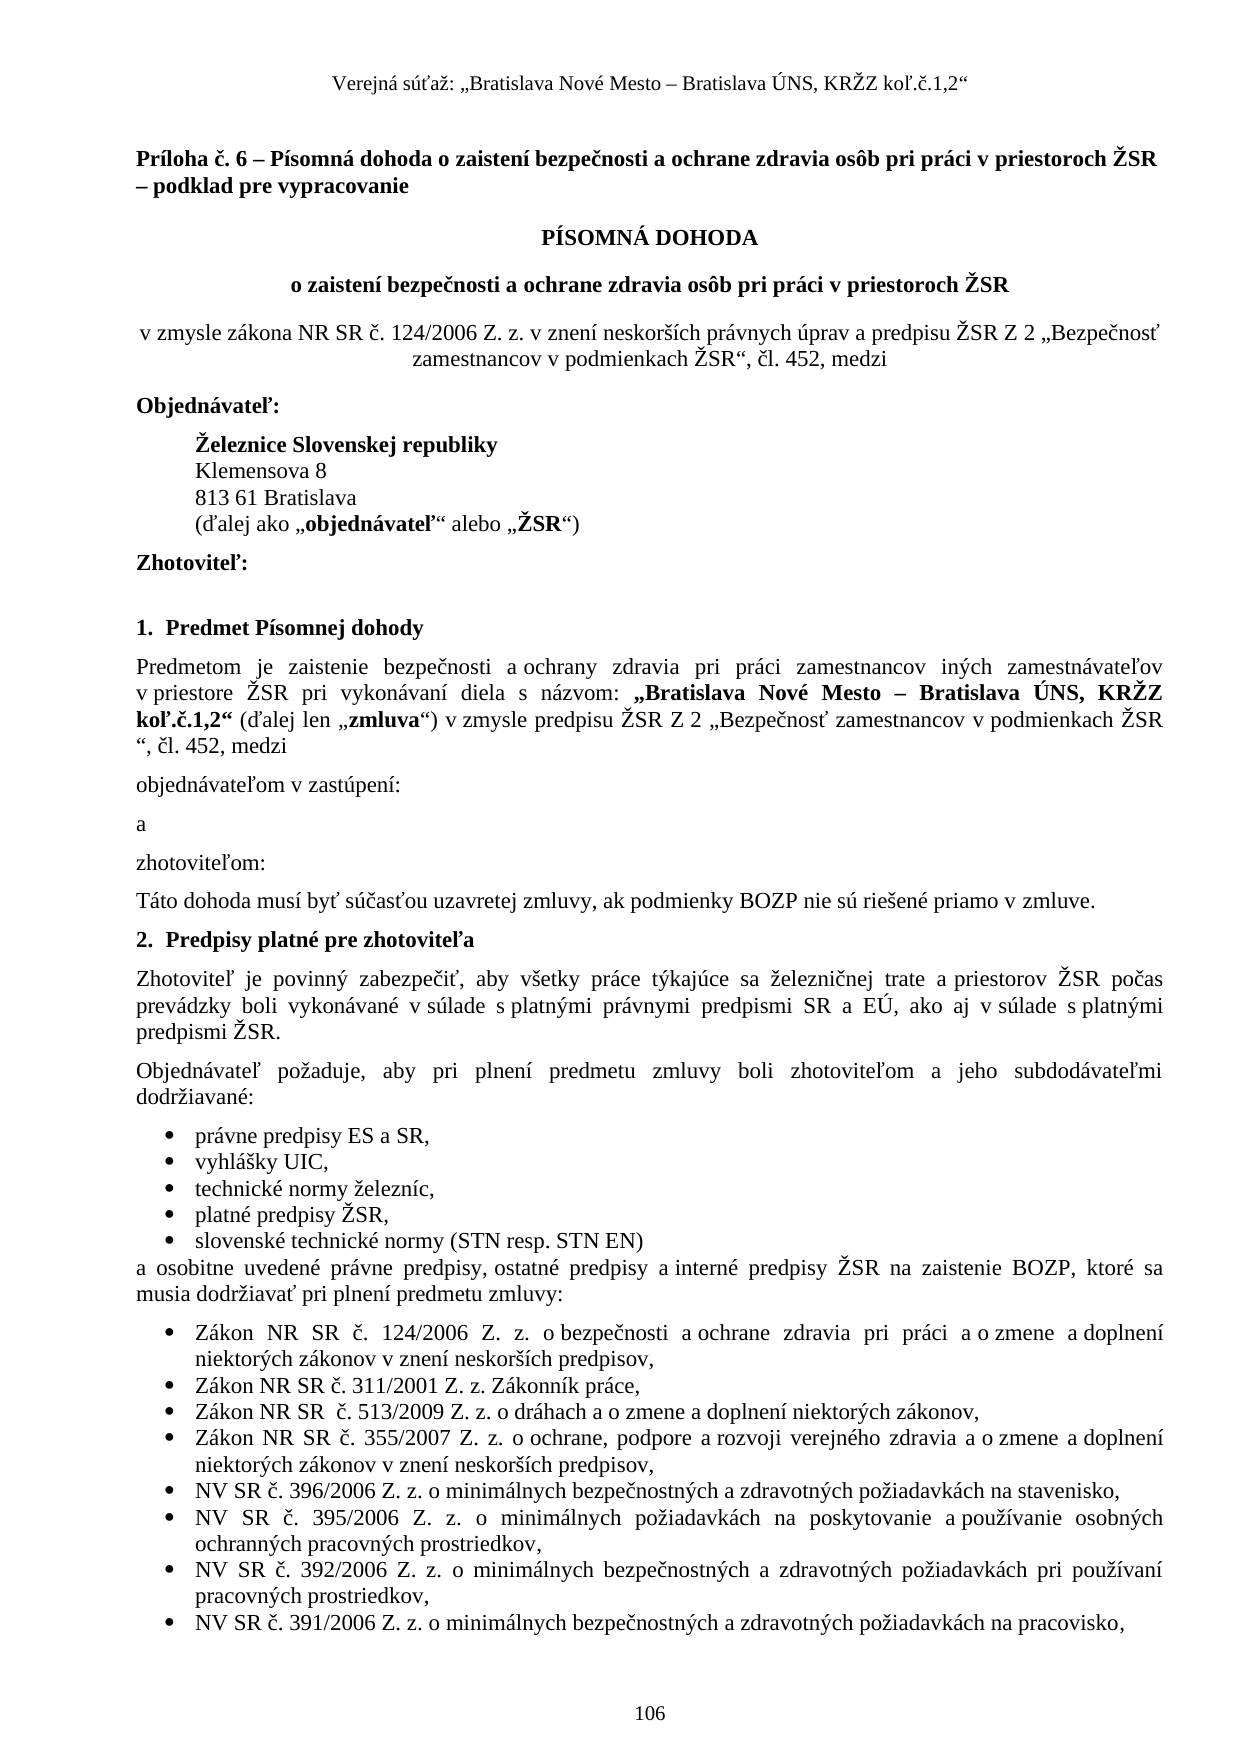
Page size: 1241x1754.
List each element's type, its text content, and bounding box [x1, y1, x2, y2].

list NV SR č. 392/2006 Z. z. o minimálnych bezpečnostných a zdravotných požiadavkách pri používaní pracovných prostriedkov, [165, 1556, 1163, 1609]
list NV SR č. 395/2006 Z. z. o minimálnych požiadavkách na poskytovanie a používanie osobných ochranných pracovných prostriedkov, [165, 1503, 1163, 1556]
text Klemensova 8 [136, 457, 1163, 484]
list Zákon NR SR č. 311/2001 Z. z. Zákonník práce, [165, 1372, 1163, 1398]
list Zákon NR SR č. 513/2009 Z. z. o dráhach a o zmene a doplnení niektorých zákonov, [165, 1398, 1163, 1424]
list NV SR č. 391/2006 Z. z. o minimálnych bezpečnostných a zdravotných požiadavkách na pracovisko, [165, 1609, 1163, 1635]
text v zmysle zákona NR SR č. 124/2006 Z. z. v znení neskorších právnych úprav a predpisu ŽSR Z 2 „Bezpečnosť zamestnancov v podmienkach ŽSR“, čl. 452, medzi [136, 319, 1163, 371]
text Zhotoviteľ je povinný zabezpečiť, aby všetky práce týkajúce sa železničnej trate a priestorov ŽSR počas prevádzky boli vykonávané v súlade s platnými právnymi predpismi SR a EÚ, ako aj v súlade s platnými predpismi ŽSR. [136, 965, 1163, 1044]
text Zhotoviteľ: [136, 549, 1163, 575]
list platné predpisy ŽSR, [165, 1201, 1163, 1227]
text Objednávateľ: [136, 392, 1163, 419]
list vyhlášky UIC, [165, 1148, 1163, 1175]
list technické normy železníc, [165, 1175, 1163, 1201]
text a osobitne uvedené právne predpisy, ostatné predpisy a interné predpisy ŽSR na zaistenie BOZP, ktoré sa musia dodržiavať pri plnení predmetu zmluvy: [136, 1254, 1163, 1307]
text Železnice Slovenskej republiky [136, 431, 1163, 457]
list NV SR č. 396/2006 Z. z. o minimálnych bezpečnostných a zdravotných požiadavkách na stavenisko, [165, 1477, 1163, 1503]
text o zaistení bezpečnosti a ochrane zdravia osôb pri práci v priestoroch ŽSR [136, 272, 1163, 298]
text Príloha č. 6 – Písomná dohoda o zaistení bezpečnosti a ochrane zdravia osôb pri práci v priestoroch ŽSR – podklad pre vypracovanie [136, 145, 1163, 198]
text PÍSOMNÁ DOHODA [136, 224, 1163, 251]
text objednávateľom v zastúpení: [136, 771, 1163, 797]
list právne predpisy ES a SR, [165, 1122, 1163, 1148]
text 813 61 Bratislava [136, 484, 1163, 510]
text Táto dohoda musí byť súčasťou uzavretej zmluvy, ak podmienky BOZP nie sú riešené priamo v zmluve. [136, 888, 1163, 914]
list slovenské technické normy (STN resp. STN EN) [165, 1227, 1163, 1254]
list Zákon NR SR č. 355/2007 Z. z. o ochrane, podpore a rozvoji verejného zdravia a o zmene a doplnení niektorých zákonov v znení neskorších predpisov, [165, 1424, 1163, 1477]
text zhotoviteľom: [136, 849, 1163, 875]
list Predmet Písomnej dohody [136, 614, 1163, 641]
text (ďalej ako „objednávateľ“ alebo „ŽSR“) [136, 510, 1163, 537]
text Objednávateľ požaduje, aby pri plnení predmetu zmluvy boli zhotoviteľom a jeho subdodávateľmi dodržiavané: [136, 1057, 1163, 1109]
text Predmetom je zaistenie bezpečnosti a ochrany zdravia pri práci zamestnancov iných zamestnávateľov v priestore ŽSR pri vykonávaní diela s názvom: „Bratislava Nové Mesto – Bratislava ÚNS, KRŽZ koľ.č.1,2“ (ďalej len „zmluva“) v zmysle predpisu ŽSR Z 2 „Bezpečnosť zamestnancov v podmienkach ŽSR “, čl. 452, medzi [136, 653, 1163, 758]
list Predpisy platné pre zhotoviteľa [136, 926, 1163, 953]
text a [136, 810, 1163, 836]
list Zákon NR SR č. 124/2006 Z. z. o bezpečnosti a ochrane zdravia pri práci a o zmene a doplnení niektorých zákonov v znení neskorších predpisov, [165, 1319, 1163, 1372]
